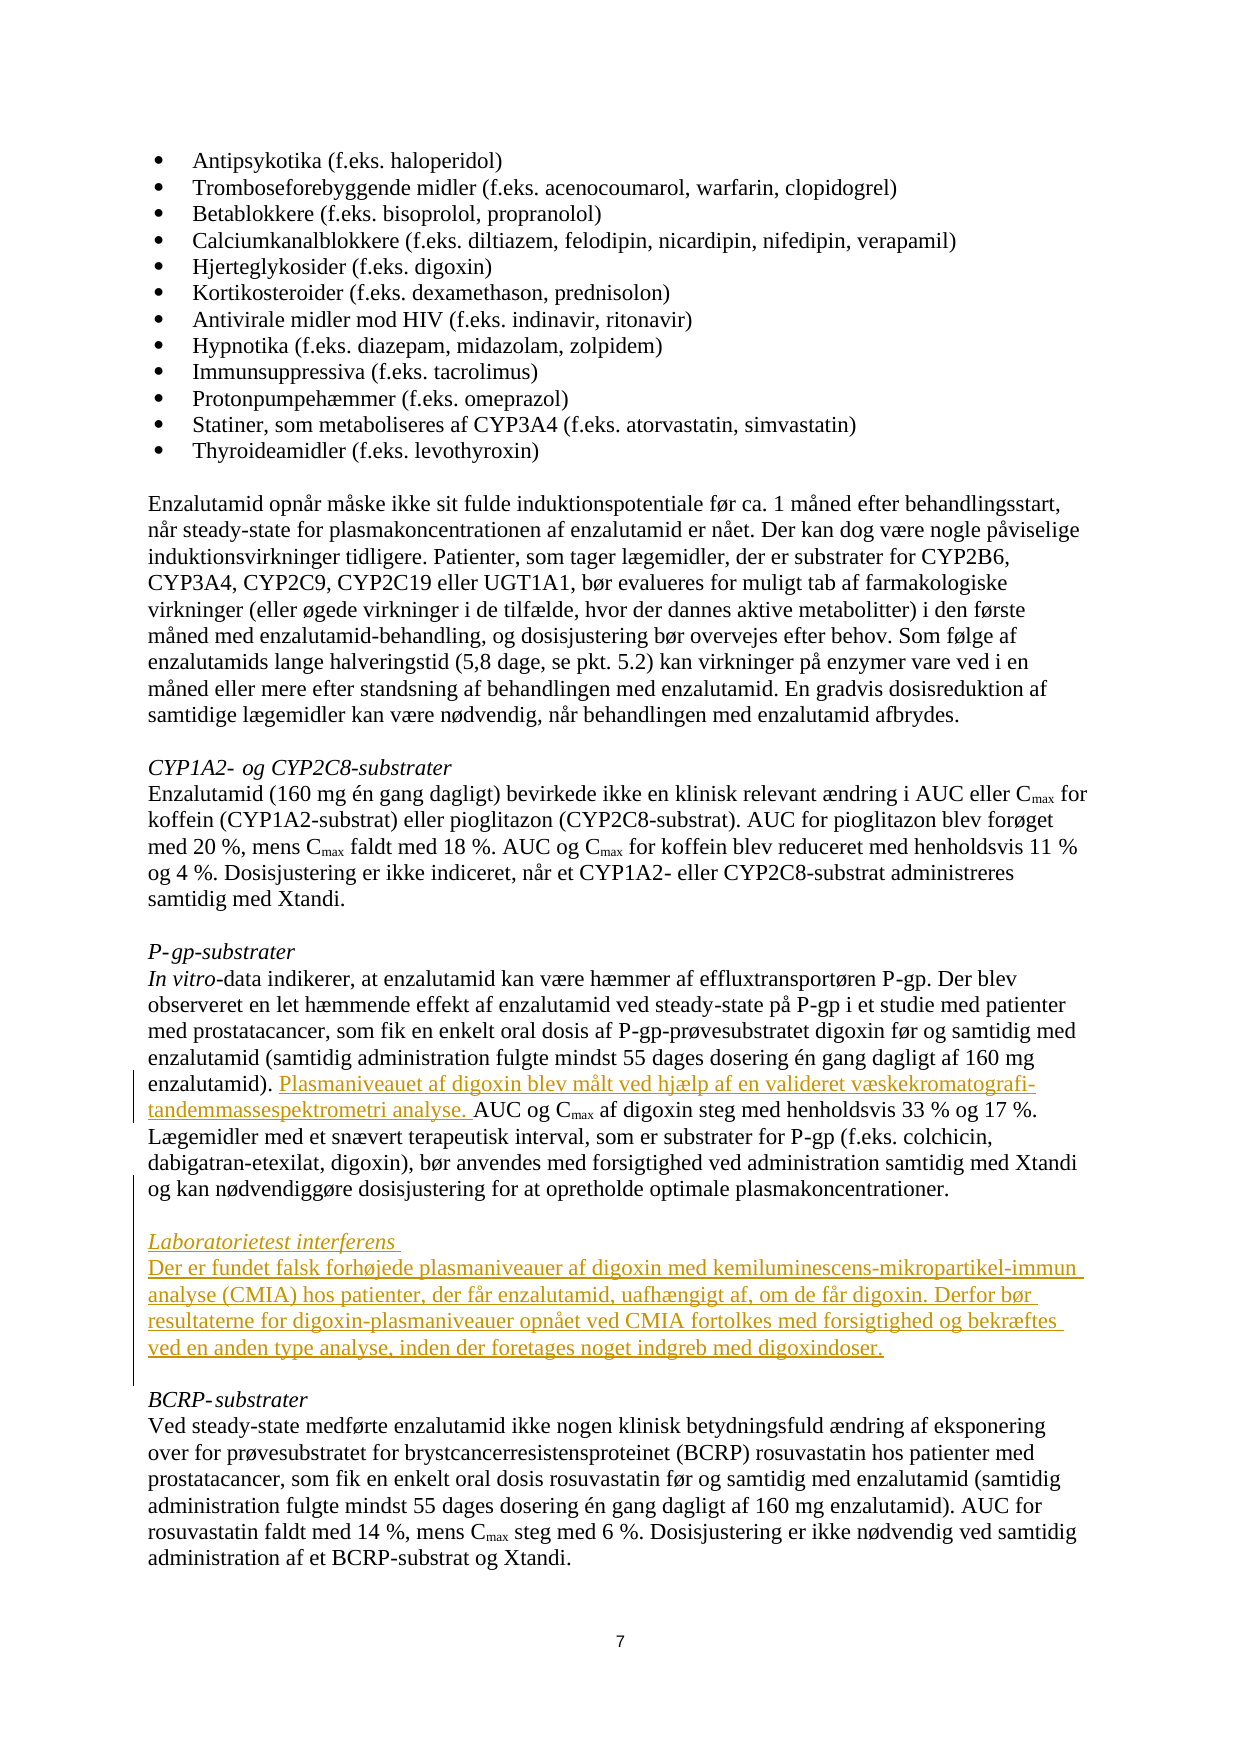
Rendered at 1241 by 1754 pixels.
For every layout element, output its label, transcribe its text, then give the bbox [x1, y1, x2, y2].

list Antipsykotika (f.eks. haloperidol) [154, 148, 1093, 174]
list Kortikosteroider (f.eks. dexamethason, prednisolon) [154, 279, 1093, 306]
list Hjerteglykosider (f.eks. digoxin) [154, 253, 1093, 279]
text P-gp-substrater [148, 938, 1093, 964]
text In vitro-data indikerer, at enzalutamid kan være hæmmer af effluxtransportøren P-gp. Der blev observeret en let hæmmende effekt af enzalutamid ved steady-state på P-gp i et studie med patienter med prostatacancer, som fik en enkelt oral dosis af P-gp-prøvesubstratet digoxin før og samtidig med enzalutamid (samtidig administration fulgte mindst 55 dages dosering én gang dagligt af 160 mg enzalutamid). AUC og Cmax af digoxin steg med henholdsvis 33 % og 17 %. Lægemidler med et snævert terapeutisk interval, som er substrater for P-gp (f.eks. colchicin, dabigatran-etexilat, digoxin), bør anvendes med forsigtighed ved administration samtidig med Xtandi og kan nødvendiggøre dosisjustering for at opretholde optimale plasmakoncentrationer. [148, 964, 1093, 1202]
list Hypnotika (f.eks. diazepam, midazolam, zolpidem) [154, 332, 1093, 358]
list Thyroideamidler (f.eks. levothyroxin) [154, 437, 1093, 464]
text Enzalutamid opnår måske ikke sit fulde induktionspotentiale før ca. 1 måned efter behandlingsstart, når steady-state for plasmakoncentrationen af enzalutamid er nået. Der kan dog være nogle påviselige induktionsvirkninger tidligere. Patienter, som tager lægemidler, der er substrater for CYP2B6, CYP3A4, CYP2C9, CYP2C19 eller UGT1A1, bør evalueres for muligt tab af farmakologiske virkninger (eller øgede virkninger i de tilfælde, hvor der dannes aktive metabolitter) i den første måned med enzalutamid-behandling, og dosisjustering bør overvejes efter behov. Som følge af enzalutamids lange halveringstid (5,8 dage, se pkt. 5.2) kan virkninger på enzymer vare ved i en måned eller mere efter standsning af behandlingen med enzalutamid. En gradvis dosisreduktion af samtidige lægemidler kan være nødvendig, når behandlingen med enzalutamid afbrydes. [148, 490, 1093, 727]
list Calciumkanalblokkere (f.eks. diltiazem, felodipin, nicardipin, nifedipin, verapamil) [154, 227, 1093, 253]
list Betablokkere (f.eks. bisoprolol, propranolol) [154, 200, 1093, 227]
text Ved steady-state medførte enzalutamid ikke nogen klinisk betydningsfuld ændring af eksponering over for prøvesubstratet for brystcancerresistensproteinet (BCRP) rosuvastatin hos patienter med prostatacancer, som fik en enkelt oral dosis rosuvastatin før og samtidig med enzalutamid (samtidig administration fulgte mindst 55 dages dosering én gang dagligt af 160 mg enzalutamid). AUC for rosuvastatin faldt med 14 %, mens Cmax steg med 6 %. Dosisjustering er ikke nødvendig ved samtidig administration af et BCRP-substrat og Xtandi. [148, 1413, 1093, 1571]
list Protonpumpehæmmer (f.eks. omeprazol) [154, 385, 1093, 411]
text CYP1A2- og CYP2C8-substrater [148, 754, 1093, 780]
list Immunsuppressiva (f.eks. tacrolimus) [154, 358, 1093, 385]
list Statiner, som metaboliseres af CYP3A4 (f.eks. atorvastatin, simvastatin) [154, 411, 1093, 437]
list Antivirale midler mod HIV (f.eks. indinavir, ritonavir) [154, 306, 1093, 332]
list Tromboseforebyggende midler (f.eks. acenocoumarol, warfarin, clopidogrel) [154, 174, 1093, 200]
text Enzalutamid (160 mg én gang dagligt) bevirkede ikke en klinisk relevant ændring i AUC eller Cmax for koffein (CYP1A2-substrat) eller pioglitazon (CYP2C8-substrat). AUC for pioglitazon blev forøget med 20 %, mens Cmax faldt med 18 %. AUC og Cmax for koffein blev reduceret med henholdsvis 11 % og 4 %. Dosisjustering er ikke indiceret, når et CYP1A2- eller CYP2C8-substrat administreres samtidig med Xtandi. [148, 780, 1093, 912]
text BCRP-substrater [148, 1386, 1093, 1413]
